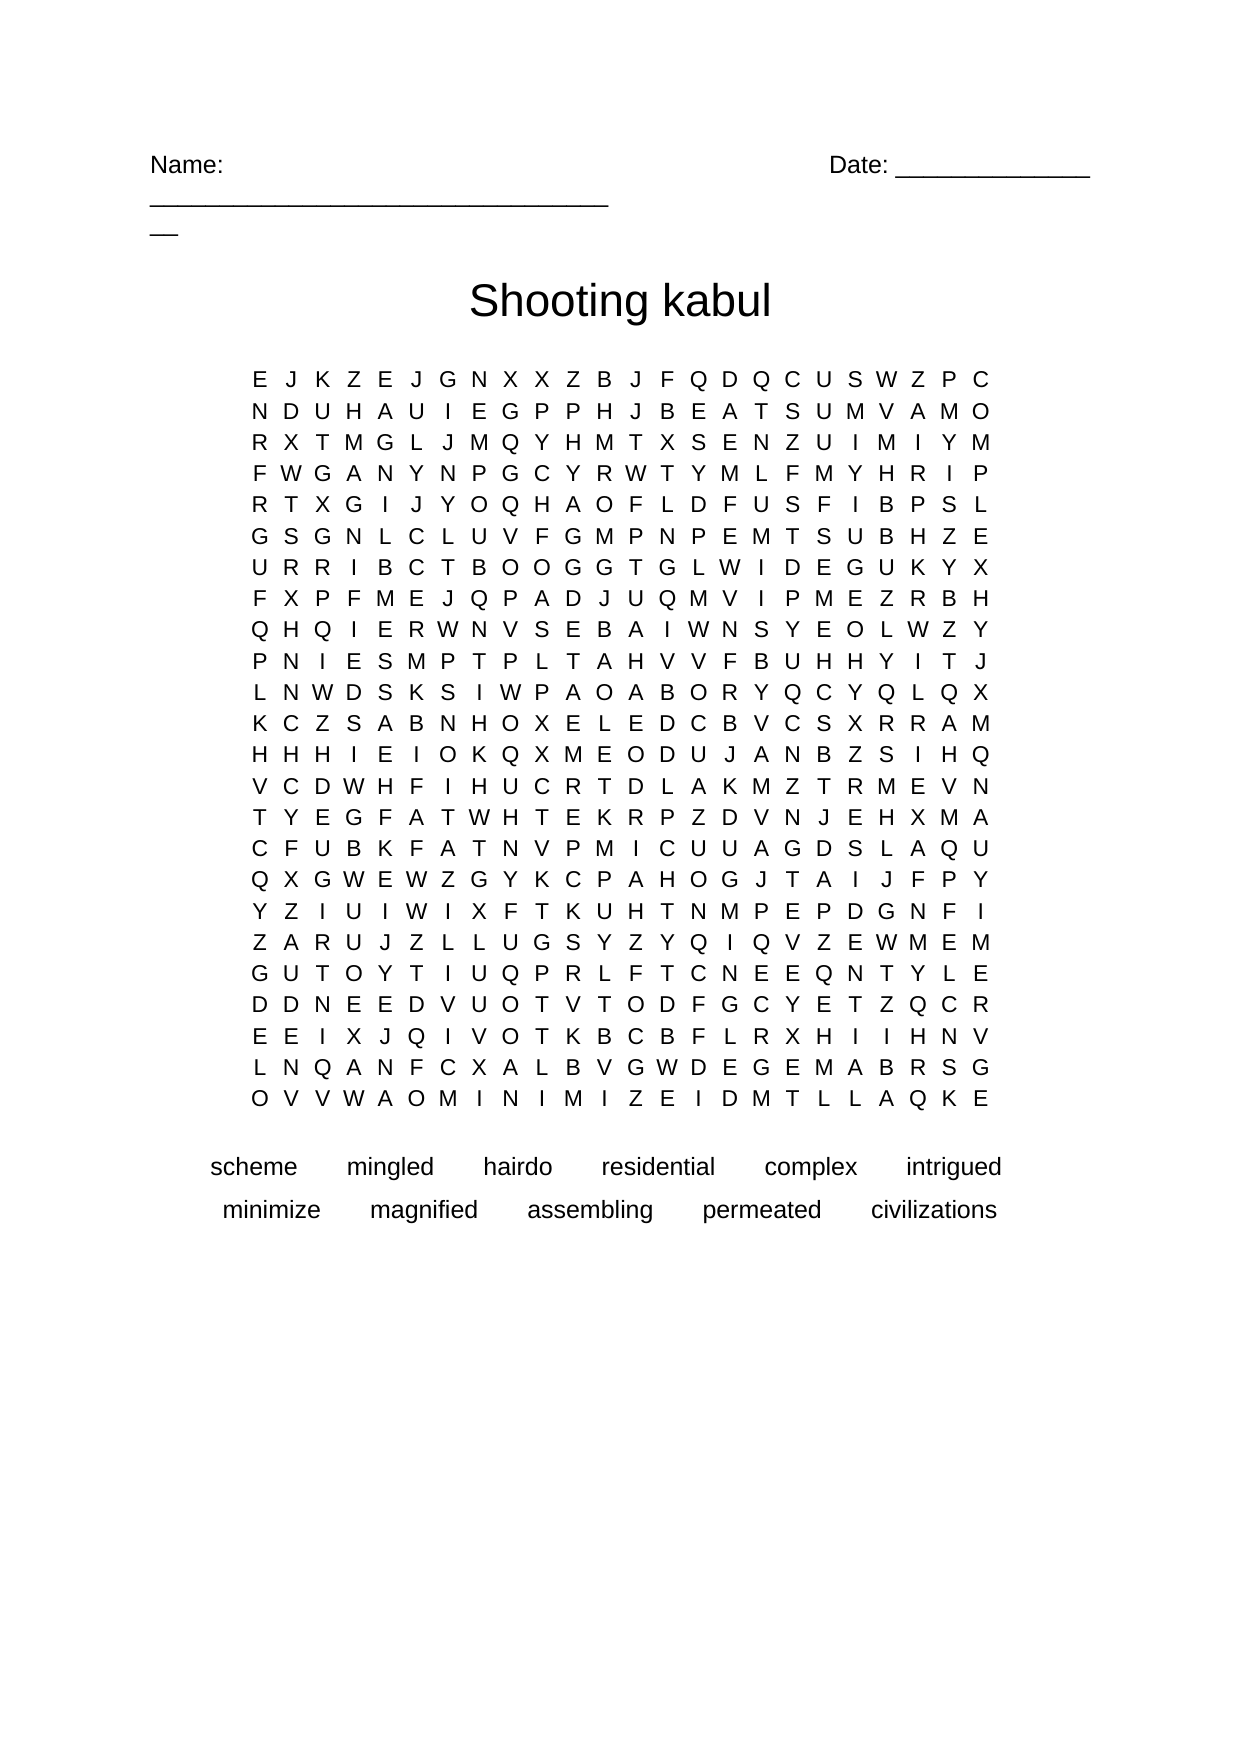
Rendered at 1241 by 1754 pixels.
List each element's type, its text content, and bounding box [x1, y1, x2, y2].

table_cell Y [651, 926, 683, 958]
table_cell Z [244, 926, 275, 958]
table_cell U [840, 520, 871, 551]
table_cell T [307, 426, 338, 458]
table_cell H [244, 739, 275, 770]
table_cell D [683, 1051, 714, 1083]
table_cell S [683, 426, 714, 458]
table_cell R [558, 958, 589, 989]
table_cell P [777, 583, 808, 614]
table_cell T [526, 801, 557, 833]
table_cell L [244, 1051, 275, 1083]
table_cell A [338, 458, 369, 489]
table_cell L [651, 770, 683, 801]
table_cell W [275, 458, 307, 489]
table_cell D [651, 989, 683, 1020]
table_cell Q [965, 739, 996, 770]
table_header X [526, 364, 557, 395]
table_cell T [432, 801, 463, 833]
table_cell N [840, 958, 871, 989]
table_cell V [432, 989, 463, 1020]
table_cell B [934, 583, 965, 614]
table_cell U [777, 645, 808, 676]
table_cell M [338, 426, 369, 458]
table_cell E [840, 926, 871, 958]
table_cell F [401, 1051, 432, 1083]
table_cell E [369, 864, 401, 895]
table_cell R [902, 708, 933, 739]
table_cell I [745, 551, 777, 583]
table_cell H [558, 426, 589, 458]
table_cell D [777, 551, 808, 583]
table_cell M [871, 426, 902, 458]
table_cell B [871, 520, 902, 551]
table_cell B [745, 645, 777, 676]
table_cell O [620, 989, 651, 1020]
table_cell V [683, 645, 714, 676]
table_cell H [808, 645, 839, 676]
table_cell Y [589, 926, 620, 958]
table_cell I [620, 833, 651, 864]
table_cell E [589, 739, 620, 770]
table_cell Z [871, 583, 902, 614]
table_cell L [401, 426, 432, 458]
table_cell O [589, 676, 620, 708]
table_cell D [714, 1083, 745, 1114]
table_cell B [651, 676, 683, 708]
table_cell Y [777, 989, 808, 1020]
table_cell B [871, 1051, 902, 1083]
table_cell W [464, 801, 495, 833]
table_cell D [275, 989, 307, 1020]
table_cell X [526, 739, 557, 770]
table_cell A [745, 833, 777, 864]
table_cell I [840, 489, 871, 520]
table_cell T [401, 958, 432, 989]
table_cell G [777, 833, 808, 864]
table_cell M [871, 770, 902, 801]
table_cell E [777, 1051, 808, 1083]
table_cell C [432, 1051, 463, 1083]
table_cell E [808, 551, 839, 583]
table_cell G [965, 1051, 996, 1083]
table_cell N [651, 520, 683, 551]
table_cell B [808, 739, 839, 770]
table_cell U [464, 989, 495, 1020]
table_cell K [902, 551, 933, 583]
table_cell A [871, 1083, 902, 1114]
table_cell I [902, 645, 933, 676]
table_header W [871, 364, 902, 395]
table_cell I [745, 583, 777, 614]
table_cell Y [275, 801, 307, 833]
table_cell E [307, 801, 338, 833]
table_cell N [902, 895, 933, 926]
table_cell G [369, 426, 401, 458]
table_cell A [714, 395, 745, 426]
table_cell Z [840, 739, 871, 770]
table_cell D [651, 708, 683, 739]
table_cell V [745, 708, 777, 739]
table_cell U [244, 551, 275, 583]
table_cell I [902, 426, 933, 458]
title Shooting kabul [150, 274, 1090, 326]
table_cell Z [275, 895, 307, 926]
table_cell B [651, 1020, 683, 1051]
table_cell K [558, 895, 589, 926]
table_cell A [965, 801, 996, 833]
table_cell S [275, 520, 307, 551]
table_cell Z [620, 1083, 651, 1114]
table_cell T [526, 895, 557, 926]
table_cell B [464, 551, 495, 583]
table_cell P [432, 645, 463, 676]
table_cell C [808, 676, 839, 708]
table_cell M [589, 426, 620, 458]
table_cell L [902, 676, 933, 708]
table_cell V [464, 1020, 495, 1051]
table_cell M [714, 895, 745, 926]
table_cell B [369, 551, 401, 583]
table_cell D [275, 395, 307, 426]
table_cell E [934, 926, 965, 958]
table_cell Z [934, 520, 965, 551]
table_cell I [871, 1020, 902, 1051]
table_cell F [714, 645, 745, 676]
table_cell L [244, 676, 275, 708]
table_cell L [871, 614, 902, 645]
table_cell Q [777, 676, 808, 708]
table_cell P [244, 645, 275, 676]
table_cell Y [745, 676, 777, 708]
table_cell D [808, 833, 839, 864]
table_cell U [464, 958, 495, 989]
table_cell I [714, 926, 745, 958]
table_cell N [714, 614, 745, 645]
table_cell Z [871, 989, 902, 1020]
table_cell F [495, 895, 526, 926]
table_cell D [683, 489, 714, 520]
table_cell X [965, 551, 996, 583]
table_cell L [683, 551, 714, 583]
table_cell U [965, 833, 996, 864]
table_cell I [369, 895, 401, 926]
table_cell C [620, 1020, 651, 1051]
table_cell X [777, 1020, 808, 1051]
table_cell M [589, 833, 620, 864]
table_cell A [338, 1051, 369, 1083]
table_cell O [432, 739, 463, 770]
text scheme mingled hairdo residential complex intrigued minimize magnified assembling permeated civilizations [150, 1151, 1090, 1223]
table_cell Q [464, 583, 495, 614]
table_header K [307, 364, 338, 395]
table_cell A [369, 1083, 401, 1114]
table_cell M [432, 1083, 463, 1114]
table_cell H [369, 770, 401, 801]
table_cell D [620, 770, 651, 801]
table_header Date: ______________ [620, 150, 1090, 274]
table_cell R [965, 989, 996, 1020]
table_cell I [526, 1083, 557, 1114]
table_cell Q [745, 926, 777, 958]
table_cell R [902, 458, 933, 489]
table_cell E [808, 989, 839, 1020]
table_cell A [620, 614, 651, 645]
table_cell E [558, 708, 589, 739]
table_cell T [777, 864, 808, 895]
table_cell M [965, 926, 996, 958]
table_cell D [401, 989, 432, 1020]
table_cell L [526, 645, 557, 676]
table_cell M [934, 801, 965, 833]
table_cell T [777, 1083, 808, 1114]
table_cell B [651, 395, 683, 426]
table_cell G [244, 520, 275, 551]
table_cell S [338, 708, 369, 739]
table_cell Q [934, 676, 965, 708]
table_cell T [526, 989, 557, 1020]
table_cell E [840, 801, 871, 833]
table_cell E [620, 708, 651, 739]
table_cell M [745, 770, 777, 801]
table_cell H [902, 1020, 933, 1051]
table_cell M [558, 1083, 589, 1114]
table_cell Z [307, 708, 338, 739]
table_cell V [558, 989, 589, 1020]
table_cell Q [244, 614, 275, 645]
table_cell N [934, 1020, 965, 1051]
table_cell J [965, 645, 996, 676]
table_cell R [307, 551, 338, 583]
table_cell J [369, 1020, 401, 1051]
table_cell Q [495, 489, 526, 520]
table_cell H [495, 801, 526, 833]
table_header C [965, 364, 996, 395]
table_cell U [307, 395, 338, 426]
table_cell R [902, 1051, 933, 1083]
table_cell C [275, 770, 307, 801]
table_cell R [871, 708, 902, 739]
table_cell P [526, 958, 557, 989]
table_cell R [244, 489, 275, 520]
table_cell O [620, 739, 651, 770]
table_cell M [745, 1083, 777, 1114]
table_cell B [558, 1051, 589, 1083]
table_cell Q [401, 1020, 432, 1051]
table_cell G [840, 551, 871, 583]
table_cell E [965, 958, 996, 989]
table_cell Q [934, 833, 965, 864]
table_cell I [307, 1020, 338, 1051]
table_cell G [526, 926, 557, 958]
table_cell N [965, 770, 996, 801]
table_cell K [464, 739, 495, 770]
table_cell I [338, 739, 369, 770]
table_cell C [683, 708, 714, 739]
table_cell E [714, 426, 745, 458]
table_cell N [369, 1051, 401, 1083]
table_cell H [808, 1020, 839, 1051]
table_cell U [620, 583, 651, 614]
table_cell R [620, 801, 651, 833]
table_cell V [651, 645, 683, 676]
table_cell V [934, 770, 965, 801]
table_cell E [369, 739, 401, 770]
table_cell L [871, 833, 902, 864]
table_cell O [589, 489, 620, 520]
table_cell U [401, 395, 432, 426]
table_cell L [934, 958, 965, 989]
table_cell K [369, 833, 401, 864]
table_header J [401, 364, 432, 395]
table_cell E [369, 989, 401, 1020]
table_cell T [464, 645, 495, 676]
table_cell W [620, 458, 651, 489]
table_cell A [683, 770, 714, 801]
table_cell M [808, 1051, 839, 1083]
table_cell M [401, 645, 432, 676]
table_cell U [683, 739, 714, 770]
table_cell I [432, 1020, 463, 1051]
table_cell O [244, 1083, 275, 1114]
table_cell S [526, 614, 557, 645]
table_cell E [244, 1020, 275, 1051]
table_cell G [464, 864, 495, 895]
table_cell L [432, 926, 463, 958]
table_cell E [965, 520, 996, 551]
table_cell L [464, 926, 495, 958]
table_cell M [745, 520, 777, 551]
table_cell S [840, 833, 871, 864]
table_cell E [965, 1083, 996, 1114]
table_cell S [808, 520, 839, 551]
table_cell B [589, 1020, 620, 1051]
table_cell T [558, 645, 589, 676]
table_cell I [369, 489, 401, 520]
table_cell P [495, 645, 526, 676]
table_cell W [307, 676, 338, 708]
table_cell T [275, 489, 307, 520]
table_cell W [338, 770, 369, 801]
table_cell J [871, 864, 902, 895]
table_cell V [745, 801, 777, 833]
table_cell O [464, 489, 495, 520]
table_cell E [808, 614, 839, 645]
table_cell D [307, 770, 338, 801]
table_cell D [244, 989, 275, 1020]
table_header Z [338, 364, 369, 395]
table_cell T [589, 770, 620, 801]
table_cell Y [871, 645, 902, 676]
table_cell K [244, 708, 275, 739]
table_cell H [934, 739, 965, 770]
table_cell J [620, 395, 651, 426]
table_cell B [338, 833, 369, 864]
table_cell P [558, 833, 589, 864]
table_cell P [620, 520, 651, 551]
table_cell E [651, 1083, 683, 1114]
table_cell J [745, 864, 777, 895]
table_cell T [432, 551, 463, 583]
table_cell A [902, 833, 933, 864]
table_cell I [840, 864, 871, 895]
table_cell H [840, 645, 871, 676]
table_cell U [495, 770, 526, 801]
table_cell Y [432, 489, 463, 520]
table_cell U [589, 895, 620, 926]
table_cell P [307, 583, 338, 614]
table_cell P [526, 395, 557, 426]
table_cell E [558, 801, 589, 833]
table_cell U [307, 833, 338, 864]
table_cell F [683, 1020, 714, 1051]
table_header F [651, 364, 683, 395]
table_cell I [464, 676, 495, 708]
table_cell P [464, 458, 495, 489]
table_cell N [244, 395, 275, 426]
table_cell Q [808, 958, 839, 989]
table_cell P [558, 395, 589, 426]
table_cell X [840, 708, 871, 739]
table_cell R [244, 426, 275, 458]
table_cell O [495, 551, 526, 583]
table_cell I [840, 1020, 871, 1051]
table_cell G [307, 458, 338, 489]
table_cell L [745, 458, 777, 489]
table_header Z [558, 364, 589, 395]
table_cell K [558, 1020, 589, 1051]
table_cell G [871, 895, 902, 926]
table_cell T [651, 895, 683, 926]
table_cell A [808, 864, 839, 895]
table_cell F [526, 520, 557, 551]
table_cell J [369, 926, 401, 958]
table_cell B [714, 708, 745, 739]
table_cell G [651, 551, 683, 583]
table_cell G [338, 489, 369, 520]
table_cell S [934, 489, 965, 520]
table_cell S [934, 1051, 965, 1083]
table_cell H [871, 801, 902, 833]
table_header E [369, 364, 401, 395]
table_cell M [902, 926, 933, 958]
table_cell E [714, 1051, 745, 1083]
table_cell X [307, 489, 338, 520]
table_cell G [558, 551, 589, 583]
table_cell J [401, 489, 432, 520]
table_cell A [902, 395, 933, 426]
table_cell U [683, 833, 714, 864]
table_cell M [589, 520, 620, 551]
table_cell Y [369, 958, 401, 989]
table_header Name: ___________________________________ [150, 150, 620, 274]
table_cell Q [307, 1051, 338, 1083]
table_cell N [275, 645, 307, 676]
table_cell H [275, 614, 307, 645]
table_cell Q [683, 926, 714, 958]
table_cell R [275, 551, 307, 583]
table_cell A [495, 1051, 526, 1083]
table_cell A [745, 739, 777, 770]
table_cell V [714, 583, 745, 614]
table_cell N [777, 801, 808, 833]
table_cell Q [495, 739, 526, 770]
table_cell H [620, 895, 651, 926]
table_header E [244, 364, 275, 395]
table_cell V [307, 1083, 338, 1114]
table_cell T [934, 645, 965, 676]
table_cell P [651, 801, 683, 833]
table_cell R [902, 583, 933, 614]
table_cell O [840, 614, 871, 645]
table_cell L [589, 958, 620, 989]
table_cell I [683, 1083, 714, 1114]
table_cell A [589, 645, 620, 676]
table_cell U [714, 833, 745, 864]
table_cell C [683, 958, 714, 989]
table_cell Q [871, 676, 902, 708]
table_cell L [808, 1083, 839, 1114]
table_cell N [777, 739, 808, 770]
table_cell Y [965, 864, 996, 895]
table_cell X [464, 1051, 495, 1083]
table_cell Y [840, 676, 871, 708]
table_cell Q [307, 614, 338, 645]
table_cell Z [620, 926, 651, 958]
table_cell G [558, 520, 589, 551]
table_cell Y [934, 551, 965, 583]
table_cell S [369, 645, 401, 676]
table_cell A [840, 1051, 871, 1083]
table_cell T [745, 395, 777, 426]
table_cell I [401, 739, 432, 770]
table_header Q [745, 364, 777, 395]
table_cell T [526, 1020, 557, 1051]
table_cell Y [244, 895, 275, 926]
table_cell W [714, 551, 745, 583]
table_header U [808, 364, 839, 395]
table_header N [464, 364, 495, 395]
table_cell A [369, 395, 401, 426]
table_cell H [464, 770, 495, 801]
table_header Z [902, 364, 933, 395]
table_cell F [620, 489, 651, 520]
table_cell B [589, 614, 620, 645]
table_cell W [651, 1051, 683, 1083]
table_cell Z [777, 426, 808, 458]
table_cell L [965, 489, 996, 520]
table_cell N [432, 708, 463, 739]
table_cell O [338, 958, 369, 989]
table_cell X [902, 801, 933, 833]
table_cell N [745, 426, 777, 458]
table_cell R [589, 458, 620, 489]
table_cell A [401, 801, 432, 833]
table_cell M [464, 426, 495, 458]
table_cell E [275, 1020, 307, 1051]
table_cell A [526, 583, 557, 614]
table_cell H [871, 458, 902, 489]
table_cell I [338, 551, 369, 583]
table_header P [934, 364, 965, 395]
table_cell I [432, 895, 463, 926]
table_cell A [432, 833, 463, 864]
table_cell X [651, 426, 683, 458]
table_cell E [464, 395, 495, 426]
table_header Q [683, 364, 714, 395]
table_cell H [307, 739, 338, 770]
table_cell I [589, 1083, 620, 1114]
table_cell I [307, 895, 338, 926]
table_cell W [338, 1083, 369, 1114]
table_cell S [808, 708, 839, 739]
table_cell I [338, 614, 369, 645]
table_cell Z [777, 770, 808, 801]
table_cell H [464, 708, 495, 739]
table_cell W [401, 864, 432, 895]
table_cell W [495, 676, 526, 708]
table_cell I [840, 426, 871, 458]
table_cell D [651, 739, 683, 770]
table_cell I [307, 645, 338, 676]
table_cell F [777, 458, 808, 489]
table_header C [777, 364, 808, 395]
table_cell C [401, 520, 432, 551]
table_cell C [275, 708, 307, 739]
table_cell G [620, 1051, 651, 1083]
table_header S [840, 364, 871, 395]
table_cell I [432, 958, 463, 989]
table_cell G [589, 551, 620, 583]
table_cell E [558, 614, 589, 645]
table_cell F [401, 833, 432, 864]
table_cell D [558, 583, 589, 614]
table_cell T [244, 801, 275, 833]
table_cell V [275, 1083, 307, 1114]
table_cell X [275, 426, 307, 458]
table_cell N [432, 458, 463, 489]
table_cell Y [495, 864, 526, 895]
table_cell H [620, 645, 651, 676]
table_cell P [495, 583, 526, 614]
table_cell H [338, 395, 369, 426]
table_cell I [651, 614, 683, 645]
table_cell I [902, 739, 933, 770]
table_cell G [714, 864, 745, 895]
table_cell F [244, 458, 275, 489]
table_header G [432, 364, 463, 395]
table_cell W [338, 864, 369, 895]
table_cell E [777, 958, 808, 989]
table_cell B [401, 708, 432, 739]
table_header X [495, 364, 526, 395]
table_cell N [683, 895, 714, 926]
table_cell U [808, 395, 839, 426]
table_cell T [808, 770, 839, 801]
table_cell T [620, 426, 651, 458]
table_cell N [275, 676, 307, 708]
table_cell P [526, 676, 557, 708]
table_header B [589, 364, 620, 395]
table_cell F [244, 583, 275, 614]
table_cell N [495, 833, 526, 864]
table_cell I [965, 895, 996, 926]
table_cell K [401, 676, 432, 708]
table_cell Y [683, 458, 714, 489]
table_cell F [714, 489, 745, 520]
table_cell D [714, 801, 745, 833]
table_cell E [777, 895, 808, 926]
table_cell W [683, 614, 714, 645]
table_cell C [526, 458, 557, 489]
table_cell Y [965, 614, 996, 645]
table_cell R [840, 770, 871, 801]
table_cell G [307, 520, 338, 551]
table_cell O [495, 989, 526, 1020]
table_cell T [620, 551, 651, 583]
table_cell C [651, 833, 683, 864]
table_cell S [369, 676, 401, 708]
table_header J [620, 364, 651, 395]
table_cell Q [244, 864, 275, 895]
table_cell Q [902, 1083, 933, 1114]
table_cell Q [902, 989, 933, 1020]
table_cell H [589, 395, 620, 426]
table_cell F [338, 583, 369, 614]
table_cell O [965, 395, 996, 426]
table_cell T [464, 833, 495, 864]
table_cell U [808, 426, 839, 458]
table_cell U [338, 926, 369, 958]
table_cell M [840, 395, 871, 426]
table_cell R [558, 770, 589, 801]
table_cell H [651, 864, 683, 895]
table_cell V [495, 520, 526, 551]
table_cell I [432, 395, 463, 426]
table_cell F [401, 770, 432, 801]
table_cell J [808, 801, 839, 833]
table_cell A [620, 864, 651, 895]
table_cell S [777, 489, 808, 520]
table_cell W [401, 895, 432, 926]
table_cell G [745, 1051, 777, 1083]
table_cell L [840, 1083, 871, 1114]
table_cell M [965, 708, 996, 739]
table_cell A [558, 676, 589, 708]
table_cell K [589, 801, 620, 833]
table_cell D [840, 895, 871, 926]
table_cell Y [526, 426, 557, 458]
table_cell E [840, 583, 871, 614]
table_header D [714, 364, 745, 395]
table_cell P [745, 895, 777, 926]
table_cell N [275, 1051, 307, 1083]
table_cell R [745, 1020, 777, 1051]
table_header J [275, 364, 307, 395]
table_cell S [432, 676, 463, 708]
table_cell U [464, 520, 495, 551]
table_cell E [338, 989, 369, 1020]
table_cell F [934, 895, 965, 926]
table_cell U [745, 489, 777, 520]
table_cell V [495, 614, 526, 645]
table_cell T [777, 520, 808, 551]
table_cell A [620, 676, 651, 708]
table_cell N [464, 614, 495, 645]
table_cell D [338, 676, 369, 708]
table_cell V [526, 833, 557, 864]
table_cell L [589, 708, 620, 739]
table_cell G [714, 989, 745, 1020]
table_cell V [871, 395, 902, 426]
table_cell M [808, 458, 839, 489]
table_cell C [934, 989, 965, 1020]
table_cell V [777, 926, 808, 958]
table_cell M [683, 583, 714, 614]
table_cell A [369, 708, 401, 739]
table_cell X [275, 864, 307, 895]
table_cell Y [558, 458, 589, 489]
table_cell C [244, 833, 275, 864]
table_cell W [432, 614, 463, 645]
table_cell S [777, 395, 808, 426]
table_cell O [683, 864, 714, 895]
table_cell N [495, 1083, 526, 1114]
table_cell H [526, 489, 557, 520]
table_cell S [871, 739, 902, 770]
table_cell Z [401, 926, 432, 958]
table_cell M [965, 426, 996, 458]
table_cell A [558, 489, 589, 520]
table_cell A [275, 926, 307, 958]
table_cell P [934, 864, 965, 895]
table_cell I [464, 1083, 495, 1114]
table_cell K [934, 1083, 965, 1114]
table_cell K [526, 864, 557, 895]
table_cell F [369, 801, 401, 833]
table_cell Y [934, 426, 965, 458]
table_cell C [745, 989, 777, 1020]
table_cell N [714, 958, 745, 989]
table_cell L [526, 1051, 557, 1083]
table_cell T [589, 989, 620, 1020]
table_cell S [558, 926, 589, 958]
table_cell U [871, 551, 902, 583]
table_cell T [840, 989, 871, 1020]
table_cell N [369, 458, 401, 489]
table_cell O [495, 708, 526, 739]
table_cell W [902, 614, 933, 645]
table_cell X [464, 895, 495, 926]
table_cell G [338, 801, 369, 833]
table_cell J [589, 583, 620, 614]
table_cell C [401, 551, 432, 583]
table_cell O [401, 1083, 432, 1114]
table_cell J [432, 426, 463, 458]
table_cell Q [495, 958, 526, 989]
table_cell M [558, 739, 589, 770]
table_cell Z [432, 864, 463, 895]
table_cell N [307, 989, 338, 1020]
table_cell Q [651, 583, 683, 614]
table_cell Y [777, 614, 808, 645]
table_cell P [902, 489, 933, 520]
table_cell F [902, 864, 933, 895]
table_cell K [714, 770, 745, 801]
table_cell L [432, 520, 463, 551]
table_cell R [307, 926, 338, 958]
table_cell I [934, 458, 965, 489]
table_cell H [902, 520, 933, 551]
table_cell V [965, 1020, 996, 1051]
table_cell J [432, 583, 463, 614]
table_cell O [495, 1020, 526, 1051]
table_cell F [683, 989, 714, 1020]
table_cell M [369, 583, 401, 614]
table_cell I [432, 770, 463, 801]
table_cell T [651, 958, 683, 989]
table_cell V [589, 1051, 620, 1083]
table_cell F [808, 489, 839, 520]
table_cell U [495, 926, 526, 958]
table_cell L [714, 1020, 745, 1051]
table_cell C [558, 864, 589, 895]
table_cell G [244, 958, 275, 989]
table_cell O [526, 551, 557, 583]
table_cell Z [683, 801, 714, 833]
table_cell M [714, 458, 745, 489]
table_cell E [338, 645, 369, 676]
table_cell P [965, 458, 996, 489]
table_cell R [401, 614, 432, 645]
table_cell O [683, 676, 714, 708]
table_cell C [777, 708, 808, 739]
table_cell T [871, 958, 902, 989]
table_cell E [369, 614, 401, 645]
table_cell X [526, 708, 557, 739]
table_cell T [651, 458, 683, 489]
table_cell P [589, 864, 620, 895]
table_cell P [808, 895, 839, 926]
table_cell X [275, 583, 307, 614]
table_cell E [683, 395, 714, 426]
table_cell E [745, 958, 777, 989]
table_cell M [934, 395, 965, 426]
table_cell Q [495, 426, 526, 458]
table_cell R [714, 676, 745, 708]
table_cell X [965, 676, 996, 708]
table_cell W [871, 926, 902, 958]
table_cell Y [840, 458, 871, 489]
table_cell A [934, 708, 965, 739]
table_cell H [965, 583, 996, 614]
table_cell G [495, 395, 526, 426]
table_cell G [307, 864, 338, 895]
table_cell Y [902, 958, 933, 989]
table_cell Z [808, 926, 839, 958]
table_cell V [244, 770, 275, 801]
table_cell Z [934, 614, 965, 645]
table_cell F [620, 958, 651, 989]
table_cell E [902, 770, 933, 801]
table_cell X [338, 1020, 369, 1051]
table_cell L [651, 489, 683, 520]
table_cell F [275, 833, 307, 864]
table_cell G [495, 458, 526, 489]
table_cell T [307, 958, 338, 989]
table_cell U [338, 895, 369, 926]
table_cell U [275, 958, 307, 989]
table_cell P [683, 520, 714, 551]
table_cell M [808, 583, 839, 614]
table_cell E [714, 520, 745, 551]
table_cell B [871, 489, 902, 520]
table_cell C [526, 770, 557, 801]
table_cell H [275, 739, 307, 770]
table_cell N [338, 520, 369, 551]
table_cell L [369, 520, 401, 551]
table_cell S [745, 614, 777, 645]
table_cell E [401, 583, 432, 614]
table_cell J [714, 739, 745, 770]
table_cell Y [401, 458, 432, 489]
